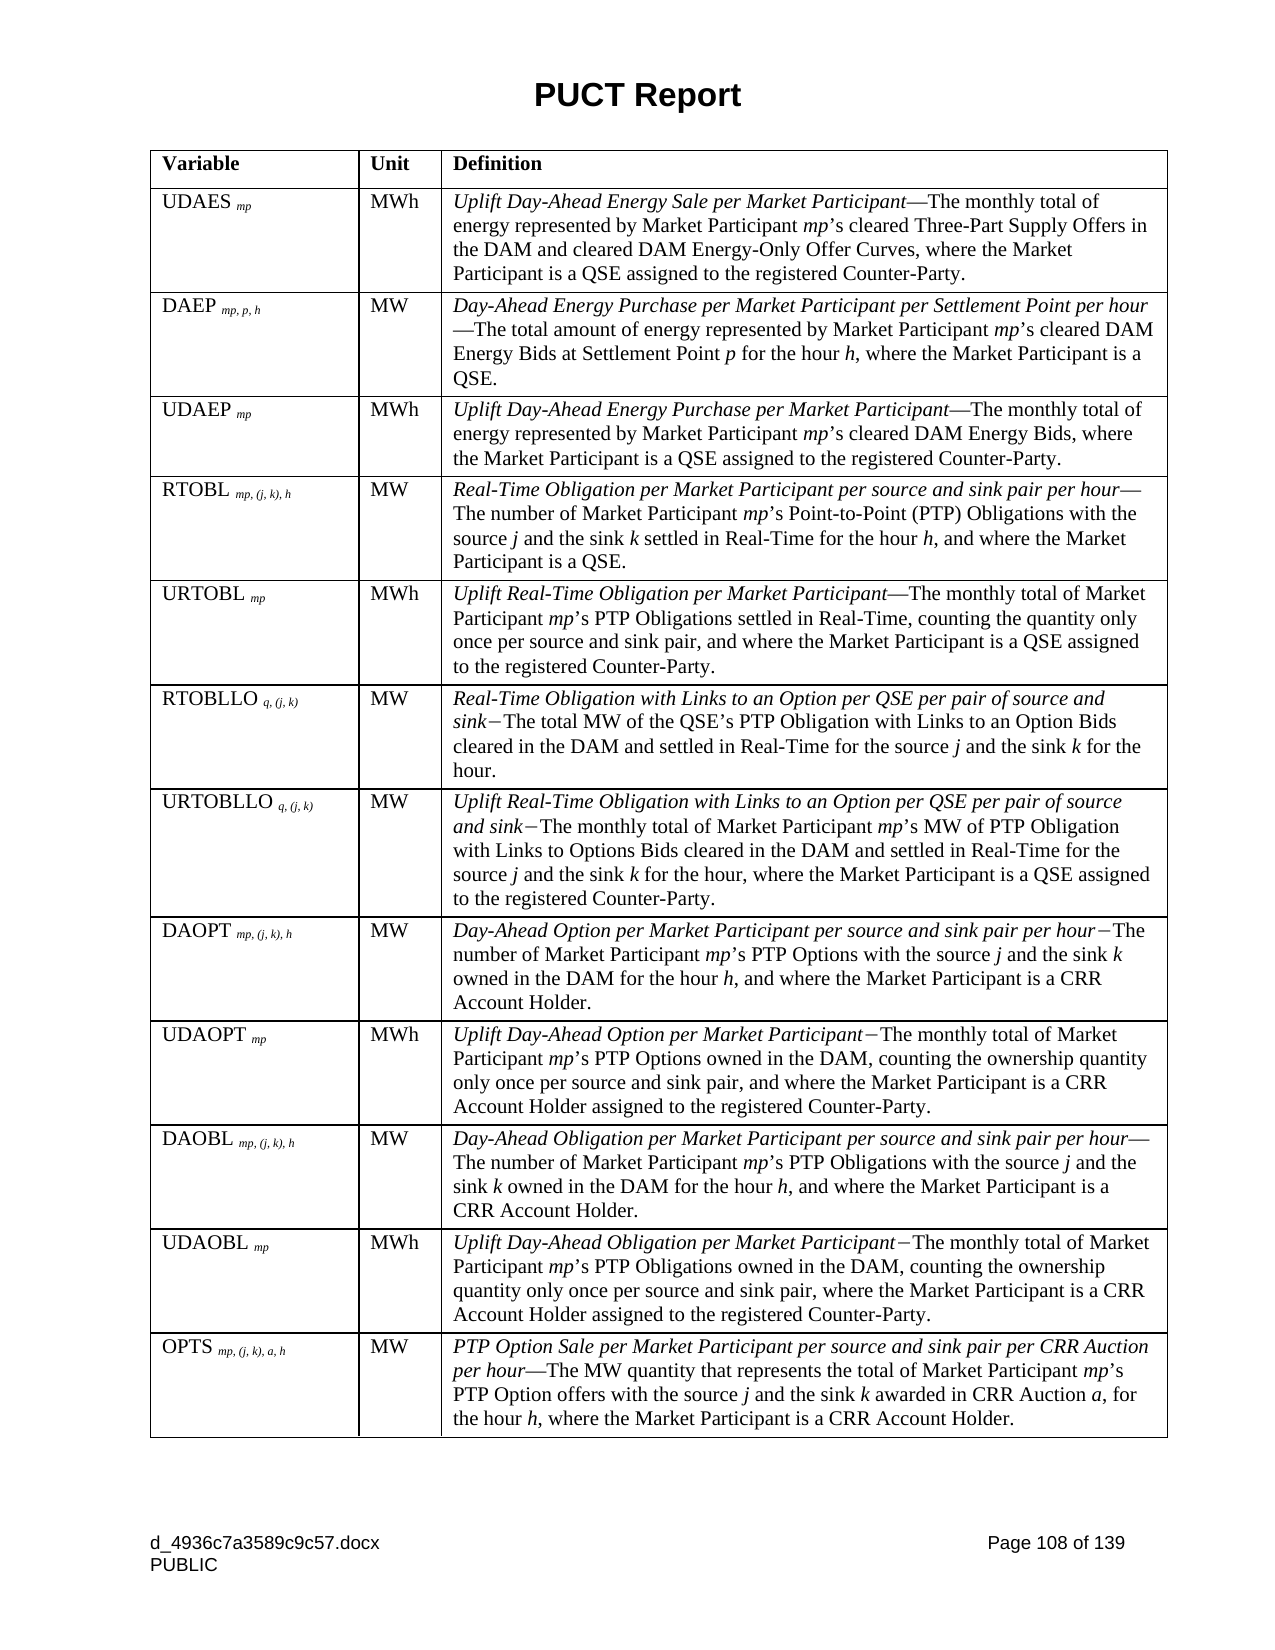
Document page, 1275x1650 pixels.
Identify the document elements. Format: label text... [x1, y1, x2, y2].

table_cell Uplift Day-Ahead Energy Purchase per Market Participant—The monthly total of energy represented by Market Participant mp’s cleared DAM Energy Bids, where the Market Participant is a QSE assigned to the registered Counter-Party. [442, 397, 1167, 476]
table_header Variable [151, 151, 358, 188]
table_cell Day-Ahead Energy Purchase per Market Participant per Settlement Point per hour—The total amount of energy represented by Market Participant mp’s cleared DAM Energy Bids at Settlement Point p for the hour h, where the Market Participant is a QSE. [442, 293, 1167, 396]
table_cell MW [360, 477, 441, 580]
table_cell Uplift Day-Ahead Energy Sale per Market Participant—The monthly total of energy represented by Market Participant mp’s cleared Three-Part Supply Offers in the DAM and cleared DAM Energy-Only Offer Curves, where the Market Participant is a QSE assigned to the registered Counter-Party. [442, 189, 1167, 292]
table_cell MWh [360, 189, 441, 292]
table_cell RTOBL mp, (j, k), h [151, 477, 358, 580]
table_cell MWh [360, 581, 441, 684]
table_cell Uplift Day-Ahead Option per Market ParticipantThe monthly total of Market Participant mp’s PTP Options owned in the DAM, counting the ownership quantity only once per source and sink pair, and where the Market Participant is a CRR Account Holder assigned to the registered Counter-Party. [442, 1022, 1167, 1124]
table_cell RTOBLLO q, (j, k) [151, 686, 358, 788]
table_cell MWh [360, 1230, 441, 1332]
table_cell Uplift Day-Ahead Obligation per Market ParticipantThe monthly total of Market Participant mp’s PTP Obligations owned in the DAM, counting the ownership quantity only once per source and sink pair, where the Market Participant is a CRR Account Holder assigned to the registered Counter-Party. [442, 1230, 1167, 1332]
table_cell MWh [360, 1022, 441, 1124]
table_cell Uplift Real-Time Obligation with Links to an Option per QSE per pair of source and sinkThe monthly total of Market Participant mp’s MW of PTP Obligation with Links to Options Bids cleared in the DAM and settled in Real-Time for the source j and the sink k for the hour, where the Market Participant is a QSE assigned to the registered Counter-Party. [442, 790, 1167, 916]
table_cell MW [360, 686, 441, 788]
table_cell DAOBL mp, (j, k), h [151, 1126, 358, 1228]
table_cell DAEP mp, p, h [151, 293, 358, 396]
table_cell DAOPT mp, (j, k), h [151, 918, 358, 1020]
table_cell UDAES mp [151, 189, 358, 292]
table_header Unit [360, 151, 441, 188]
table_cell Uplift Real-Time Obligation per Market Participant—The monthly total of Market Participant mp’s PTP Obligations settled in Real-Time, counting the quantity only once per source and sink pair, and where the Market Participant is a QSE assigned to the registered Counter-Party. [442, 581, 1167, 684]
table_cell UDAEP mp [151, 397, 358, 476]
table_cell URTOBLLO q, (j, k) [151, 790, 358, 916]
table_cell Real-Time Obligation with Links to an Option per QSE per pair of source and sinkThe total MW of the QSE’s PTP Obligation with Links to an Option Bids cleared in the DAM and settled in Real-Time for the source j and the sink k for the hour. [442, 686, 1167, 788]
table_cell PTP Option Sale per Market Participant per source and sink pair per CRR Auction per hour—The MW quantity that represents the total of Market Participant mp’s PTP Option offers with the source j and the sink k awarded in CRR Auction a, for the hour h, where the Market Participant is a CRR Account Holder. [442, 1334, 1167, 1436]
table_cell URTOBL mp [151, 581, 358, 684]
table_cell MW [360, 1126, 441, 1228]
table_cell OPTS mp, (j, k), a, h [151, 1334, 358, 1436]
table_cell MWh [360, 397, 441, 476]
table_cell MW [360, 293, 441, 396]
table_cell Day-Ahead Obligation per Market Participant per source and sink pair per hour—The number of Market Participant mp’s PTP Obligations with the source j and the sink k owned in the DAM for the hour h, and where the Market Participant is a CRR Account Holder. [442, 1126, 1167, 1228]
table_cell Real-Time Obligation per Market Participant per source and sink pair per hour—The number of Market Participant mp’s Point-to-Point (PTP) Obligations with the source j and the sink k settled in Real-Time for the hour h, and where the Market Participant is a QSE. [442, 477, 1167, 580]
table_header Definition [442, 151, 1167, 188]
table_cell MW [360, 790, 441, 916]
table_cell MW [360, 918, 441, 1020]
table_cell UDAOBL mp [151, 1230, 358, 1332]
table_cell MW [360, 1334, 441, 1436]
table_cell Day-Ahead Option per Market Participant per source and sink pair per hourThe number of Market Participant mp’s PTP Options with the source j and the sink k owned in the DAM for the hour h, and where the Market Participant is a CRR Account Holder. [442, 918, 1167, 1020]
table_cell UDAOPT mp [151, 1022, 358, 1124]
